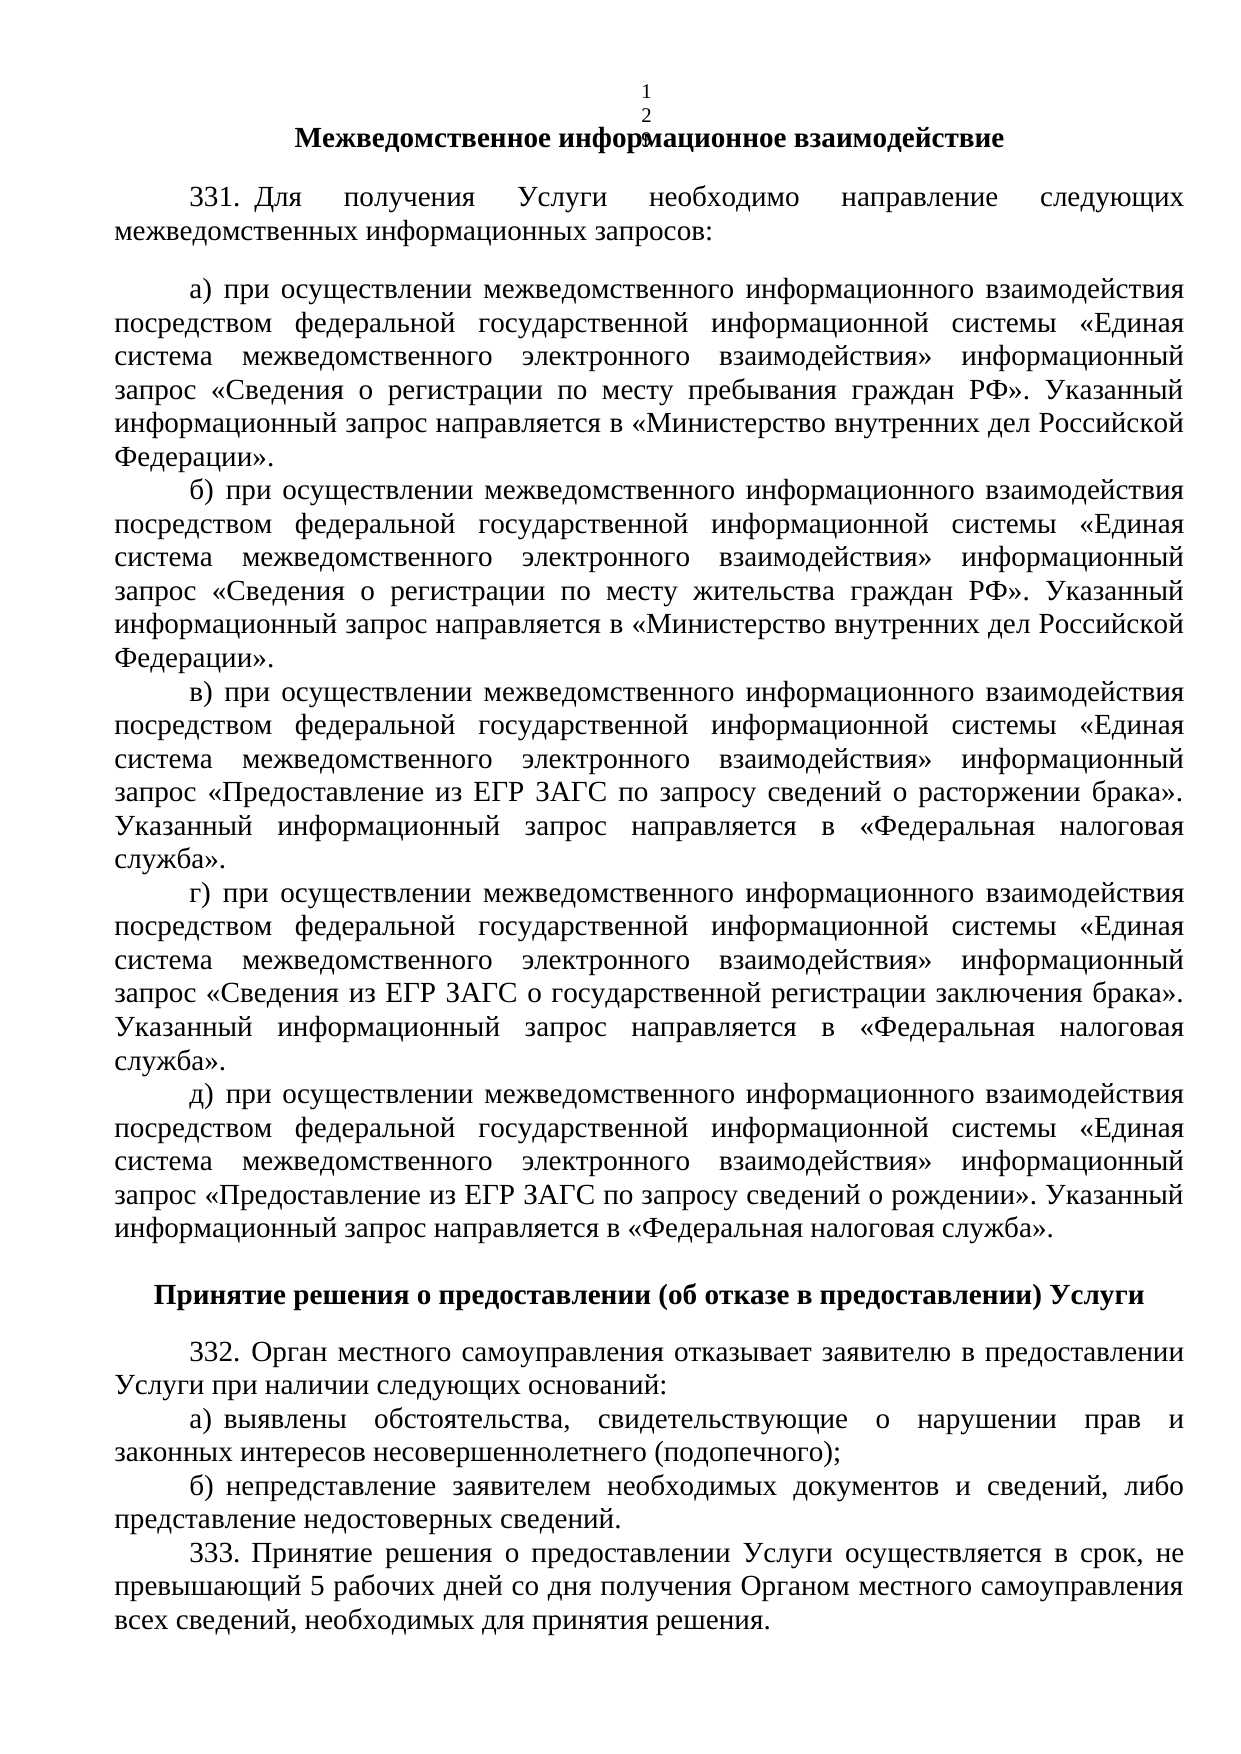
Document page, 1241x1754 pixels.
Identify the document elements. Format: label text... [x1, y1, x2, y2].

list Принятие решения о предоставлении Услуги осуществляется в срок, не превышающий 5 рабочих дней со дня получения Органом местного самоуправления всех сведений, необходимых для принятия решения. [114, 1535, 1185, 1636]
list Орган местного самоуправления отказывает заявителю в предоставлении Услуги при наличии следующих оснований: [114, 1334, 1185, 1401]
list при осуществлении межведомственного информационного взаимодействия посредством федеральной государственной информационной системы «Единая система межведомственного электронного взаимодействия» информационный запрос «Предоставление из ЕГР ЗАГС по запросу сведений о расторжении брака». Указанный информационный запрос направляется в «Федеральная налоговая служба». [114, 674, 1185, 875]
list при осуществлении межведомственного информационного взаимодействия посредством федеральной государственной информационной системы «Единая система межведомственного электронного взаимодействия» информационный запрос «Сведения о регистрации по месту жительства граждан РФ». Указанный информационный запрос направляется в «Министерство внутренних дел Российской Федерации». [114, 472, 1185, 674]
list Для получения Услуги необходимо направление следующих межведомственных информационных запросов: [114, 179, 1185, 246]
list выявлены обстоятельства, свидетельствующие о нарушении прав и законных интересов несовершеннолетнего (подопечного); [114, 1401, 1185, 1468]
list при осуществлении межведомственного информационного взаимодействия посредством федеральной государственной информационной системы «Единая система межведомственного электронного взаимодействия» информационный запрос «Сведения о регистрации по месту пребывания граждан РФ». Указанный информационный запрос направляется в «Министерство внутренних дел Российской Федерации». [114, 271, 1185, 472]
list при осуществлении межведомственного информационного взаимодействия посредством федеральной государственной информационной системы «Единая система межведомственного электронного взаимодействия» информационный запрос «Предоставление из ЕГР ЗАГС по запросу сведений о рождении». Указанный информационный запрос направляется в «Федеральная налоговая служба». [114, 1076, 1185, 1244]
text Принятие решения о предоставлении (об отказе в предоставлении) Услуги [114, 1277, 1185, 1311]
text Межведомственное информационное взаимодействие [114, 121, 1185, 154]
list при осуществлении межведомственного информационного взаимодействия посредством федеральной государственной информационной системы «Единая система межведомственного электронного взаимодействия» информационный запрос «Сведения из ЕГР ЗАГС о государственной регистрации заключения брака». Указанный информационный запрос направляется в «Федеральная налоговая служба». [114, 875, 1185, 1076]
list непредставление заявителем необходимых документов и сведений, либо представление недостоверных сведений. [114, 1468, 1185, 1535]
